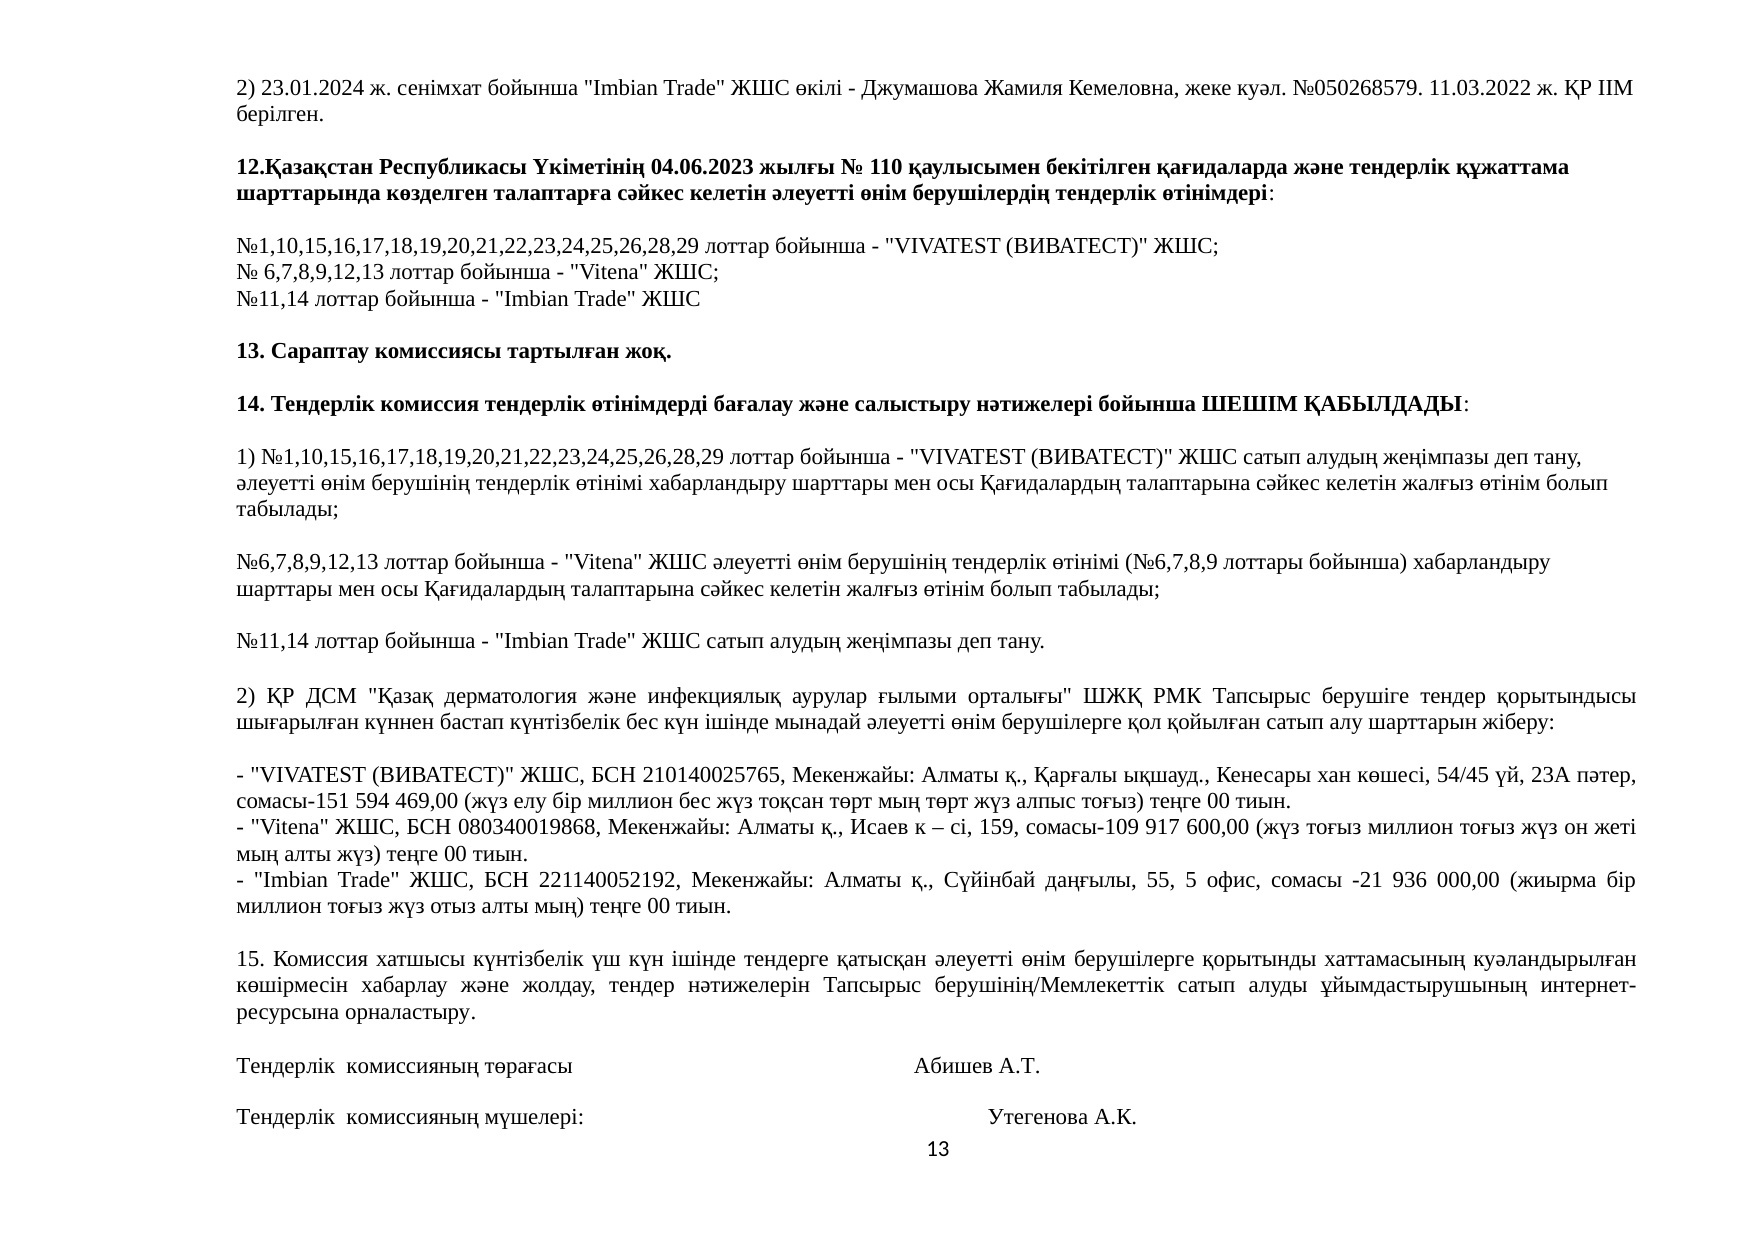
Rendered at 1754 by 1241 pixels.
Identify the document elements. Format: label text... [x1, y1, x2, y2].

text 13. Сараптау комиссиясы тартылған жоқ. [236, 337, 1639, 364]
text Тендерлік комиссияның төрағасы Абишев А.Т. [236, 1052, 1639, 1079]
text - "VIVATEST (ВИВАТЕСТ)" ЖШС, БСН 210140025765, Мекенжайы: Алматы қ., Қарғалы ықшауд., Кенесары хан көшесі, 54/45 үй, 23А пәтер, сомасы-151 594 469,00 (жүз елу бір миллион бес жүз тоқсан төрт мың төрт жүз алпыс тоғыз) теңге 00 тиын. [236, 761, 1639, 813]
text 14. Тендерлік комиссия тендерлік өтінімдерді бағалау және салыстыру нәтижелері бойынша ШЕШІМ ҚАБЫЛДАДЫ: [236, 390, 1639, 416]
text - "Imbian Trade" ЖШС, БСН 221140052192, Мекенжайы: Алматы қ., Сүйінбай даңғылы, 55, 5 офис, сомасы -21 936 000,00 (жиырма бір миллион тоғыз жүз отыз алты мың) теңге 00 тиын. [236, 866, 1639, 919]
text - "Vitena" ЖШС, БСН 080340019868, Мекенжайы: Алматы қ., Исаев к – сі, 159, сомасы-109 917 600,00 (жүз тоғыз миллион тоғыз жүз он жеті мың алты жүз) теңге 00 тиын. [236, 813, 1639, 866]
text №11,14 лоттар бойынша - "Imbian Trade" ЖШС сатып алудың жеңімпазы деп тану. [236, 627, 1639, 654]
text № 6,7,8,9,12,13 лоттар бойынша - "Vitena" ЖШС; [236, 258, 1639, 285]
text 15. Комиссия хатшысы күнтізбелік үш күн ішінде тендерге қатысқан әлеуетті өнім берушілерге қорытынды хаттамасының куәландырылған көшірмесін хабарлау және жолдау, тендер нәтижелерін Тапсырыс берушінің/Мемлекеттік сатып алуды ұйымдастырушының интернет-ресурсына орналастыру. [236, 945, 1639, 1024]
text №1,10,15,16,17,18,19,20,21,22,23,24,25,26,28,29 лоттар бойынша - "VIVATEST (ВИВАТЕСТ)" ЖШС; [236, 232, 1639, 258]
text 2) 23.01.2024 ж. сенімхат бойынша "Imbian Trade" ЖШС өкілі - Джумашова Жамиля Кемеловна, жеке куәл. №050268579. 11.03.2022 ж. ҚР ІІМ берілген. [236, 74, 1639, 127]
text 1) №1,10,15,16,17,18,19,20,21,22,23,24,25,26,28,29 лоттар бойынша - "VIVATEST (ВИВАТЕСТ)" ЖШС сатып алудың жеңімпазы деп тану, әлеуетті өнім берушінің тендерлік өтінімі хабарландыру шарттары мен осы Қағидалардың талаптарына сәйкес келетін жалғыз өтінім болып табылады; [236, 443, 1639, 522]
text №11,14 лоттар бойынша - "Imbian Trade" ЖШС [236, 285, 1639, 311]
text 2) ҚР ДСМ "Қазақ дерматология және инфекциялық аурулар ғылыми орталығы" ШЖҚ РМК Тапсырыс берушіге тендер қорытындысы шығарылған күннен бастап күнтізбелік бес күн ішінде мынадай әлеуетті өнім берушілерге қол қойылған сатып алу шарттарын жіберу: [236, 682, 1639, 734]
text 12.Қазақстан Республикасы Үкіметінің 04.06.2023 жылғы № 110 қаулысымен бекітілген қағидаларда және тендерлік құжаттама шарттарында көзделген талаптарға сәйкес келетін әлеуетті өнім берушілердің тендерлік өтінімдері: [236, 153, 1639, 206]
text №6,7,8,9,12,13 лоттар бойынша - "Vitena" ЖШС әлеуетті өнім берушінің тендерлік өтінімі (№6,7,8,9 лоттары бойынша) хабарландыру шарттары мен осы Қағидалардың талаптарына сәйкес келетін жалғыз өтінім болып табылады; [236, 548, 1639, 601]
text Тендерлік комиссияның мүшелері: Утегенова А.К. [236, 1103, 1639, 1130]
